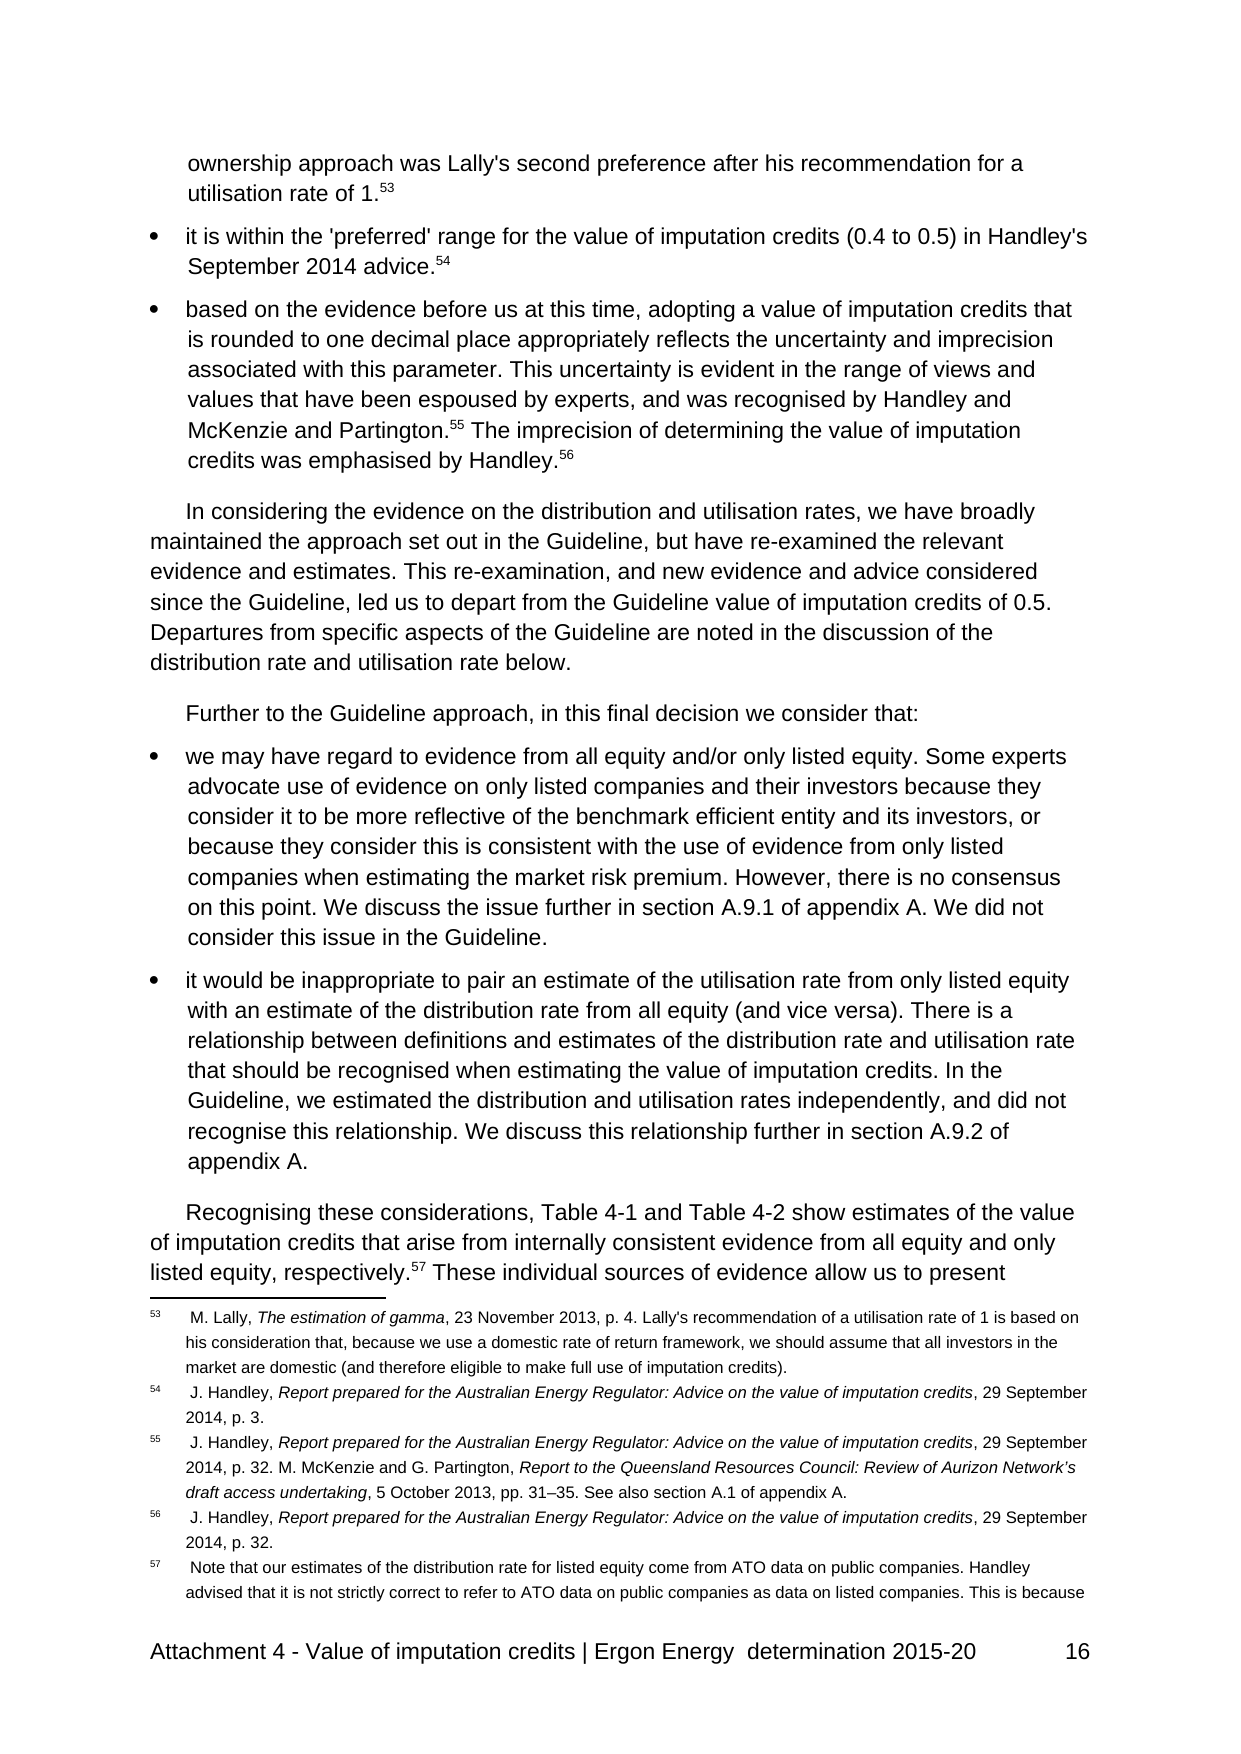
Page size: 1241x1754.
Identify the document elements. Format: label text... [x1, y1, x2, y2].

list based on the evidence before us at this time, adopting a value of imputation credits that is rounded to one decimal place appropriately reflects the uncertainty and imprecision associated with this parameter. This uncertainty is evident in the range of views and values that have been espoused by experts, and was recognised by Handley and McKenzie and Partington. The imprecision of determining the value of imputation credits was emphasised by Handley. [150, 296, 1090, 473]
list it is within the 'preferred' range for the value of imputation credits (0.4 to 0.5) in Handley's September 2014 advice. [150, 223, 1090, 279]
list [150, 1199, 1090, 1286]
list In considering the evidence on the distribution and utilisation rates, we have broadly maintained the approach set out in the Guideline, but have re-examined the relevant evidence and estimates. This re-examination, and new evidence and advice considered since the Guideline, led us to depart from the Guideline value of imputation credits of 0.5. Departures from specific aspects of the Guideline are noted in the discussion of the distribution rate and utilisation rate below. [150, 498, 1090, 675]
list we may have regard to evidence from all equity and/or only listed equity. Some experts advocate use of evidence on only listed companies and their investors because they consider it to be more reflective of the benchmark efficient entity and its investors, or because they consider this is consistent with the use of evidence from only listed companies when estimating the market risk premium. However, there is no consensus on this point. We discuss the issue further in section A.9.1 of appendix A. We did not consider this issue in the Guideline. [150, 743, 1090, 950]
list Further to the Guideline approach, in this final decision we consider that: [150, 700, 1090, 726]
list it would be inappropriate to pair an estimate of the utilisation rate from only listed equity with an estimate of the distribution rate from all equity (and vice versa). There is a relationship between definitions and estimates of the distribution rate and utilisation rate that should be recognised when estimating the value of imputation credits. In the Guideline, we estimated the distribution and utilisation rates independently, and did not recognise this relationship. We discuss this relationship further in section A.9.2 of appendix A. [150, 967, 1090, 1174]
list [150, 150, 1090, 207]
